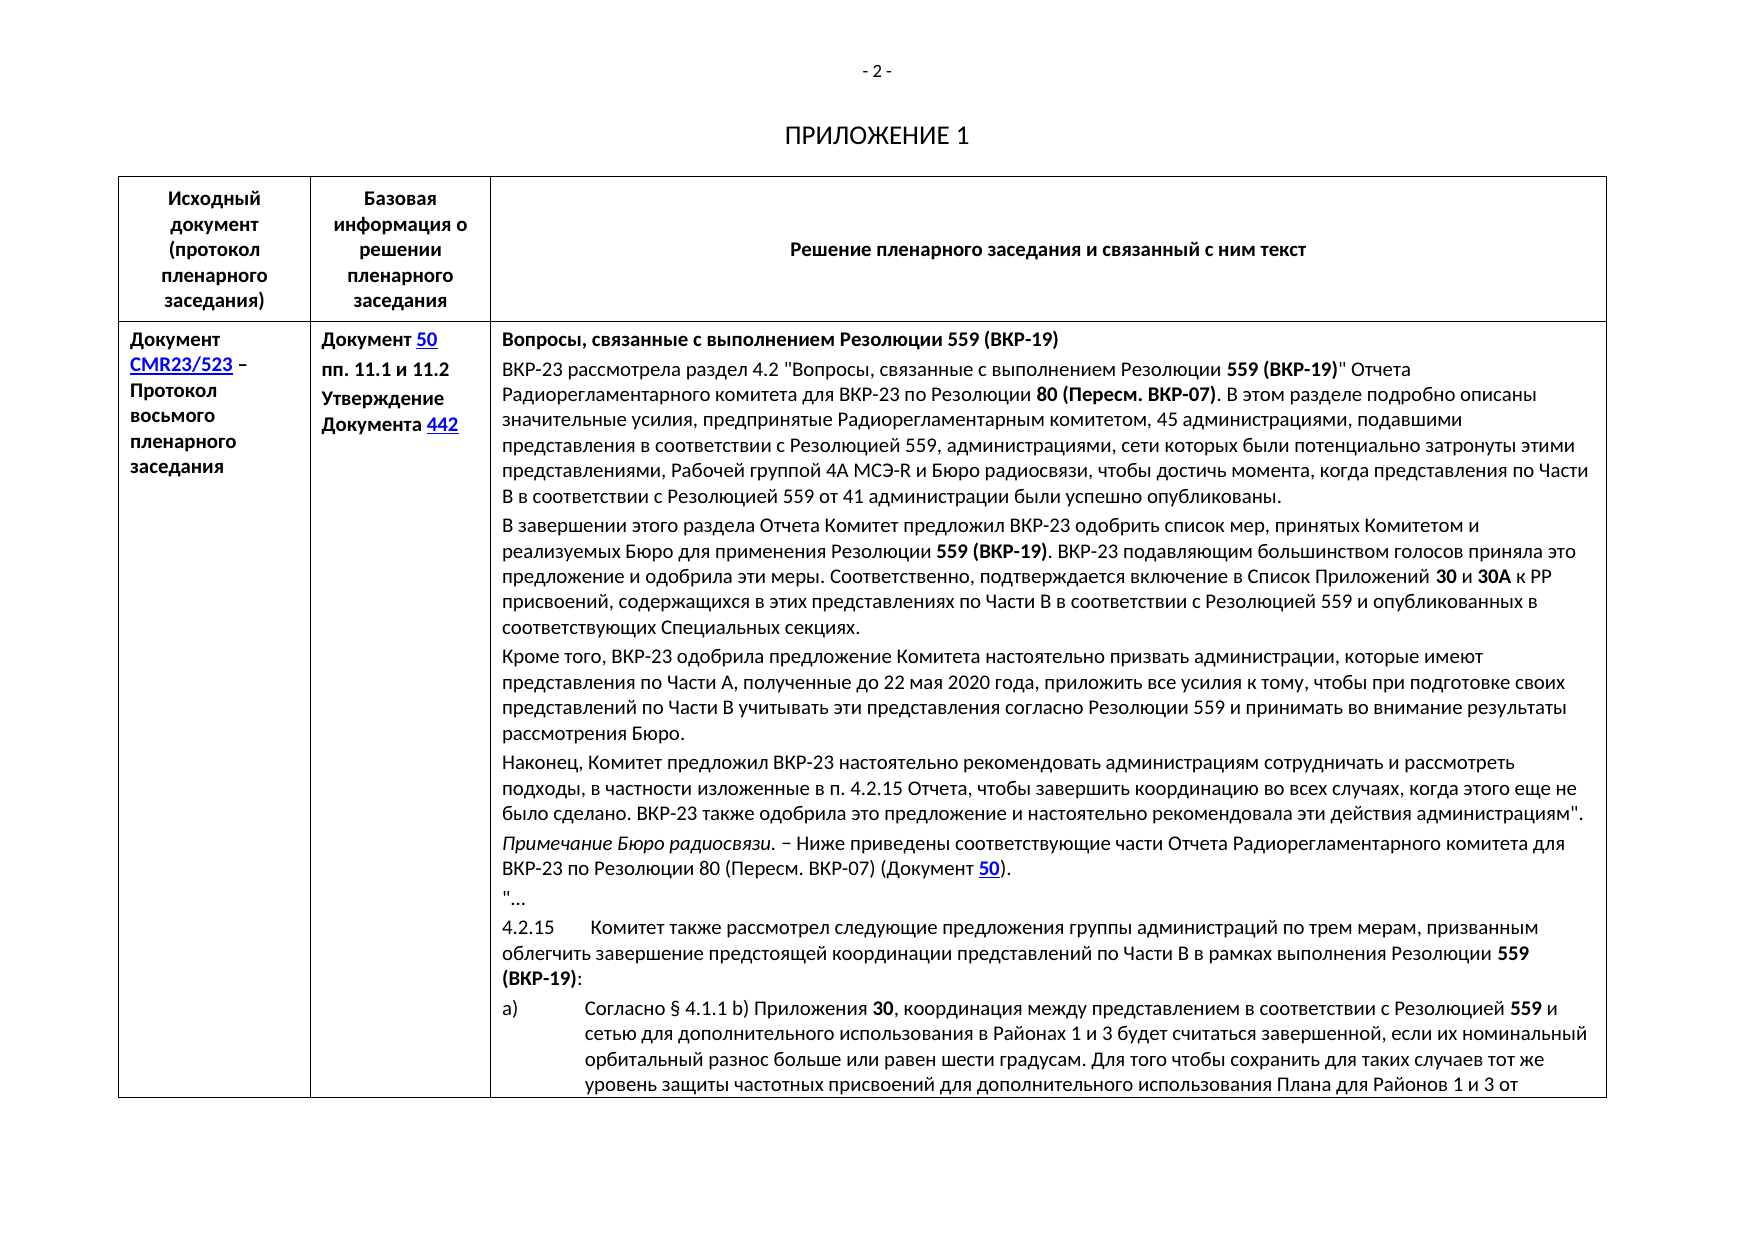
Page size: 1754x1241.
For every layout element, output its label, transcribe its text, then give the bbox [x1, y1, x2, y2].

text ПРИЛОЖЕНИЕ 1 [118, 118, 1636, 151]
table_header Базовая информация о решении пленарного заседания [311, 177, 490, 321]
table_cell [491, 322, 1606, 1097]
table_header Исходный документ (протокол пленарного заседания) [119, 177, 310, 321]
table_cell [119, 322, 310, 1097]
table_header Решение пленарного заседания и связанный с ним текст [491, 177, 1606, 321]
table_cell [311, 322, 490, 1097]
